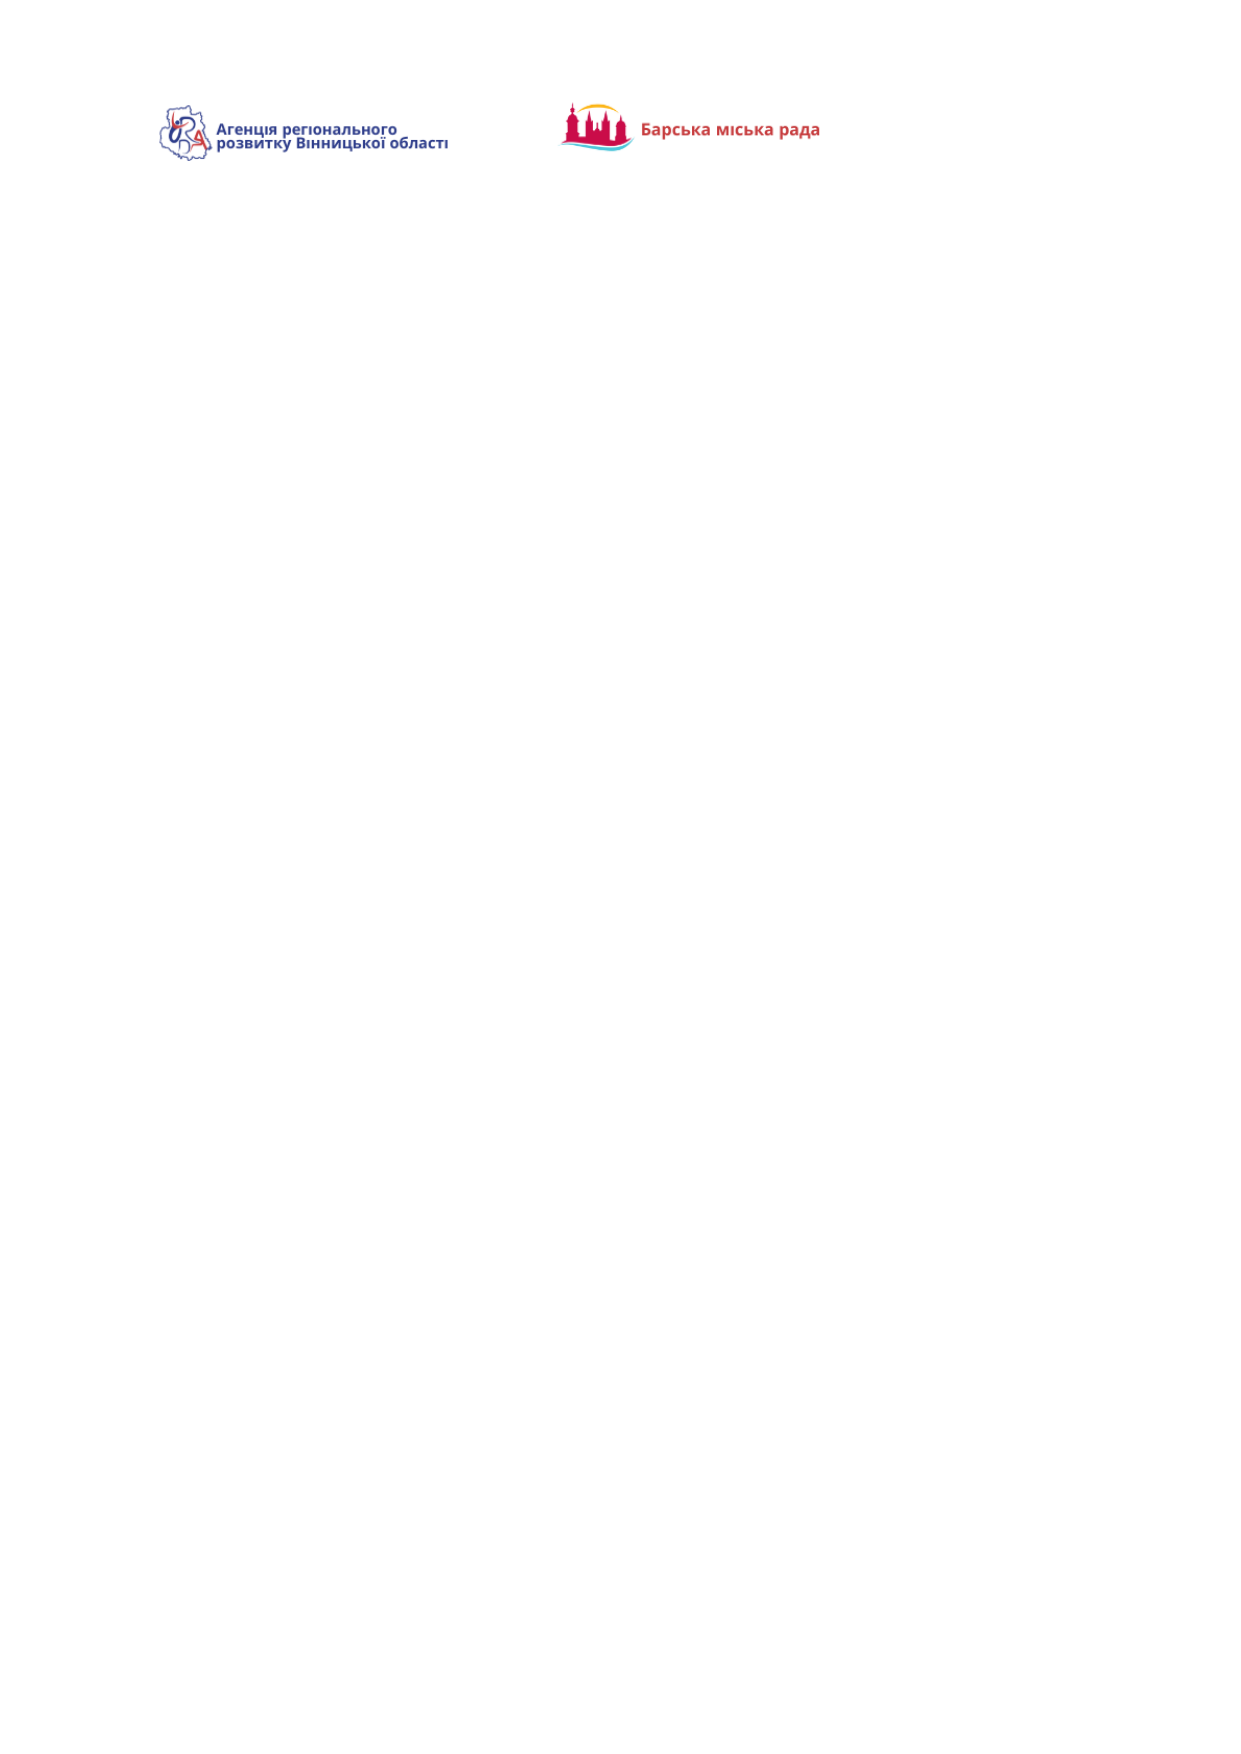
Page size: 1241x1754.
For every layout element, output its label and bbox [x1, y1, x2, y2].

picture [544, 75, 838, 183]
picture [150, 76, 456, 183]
